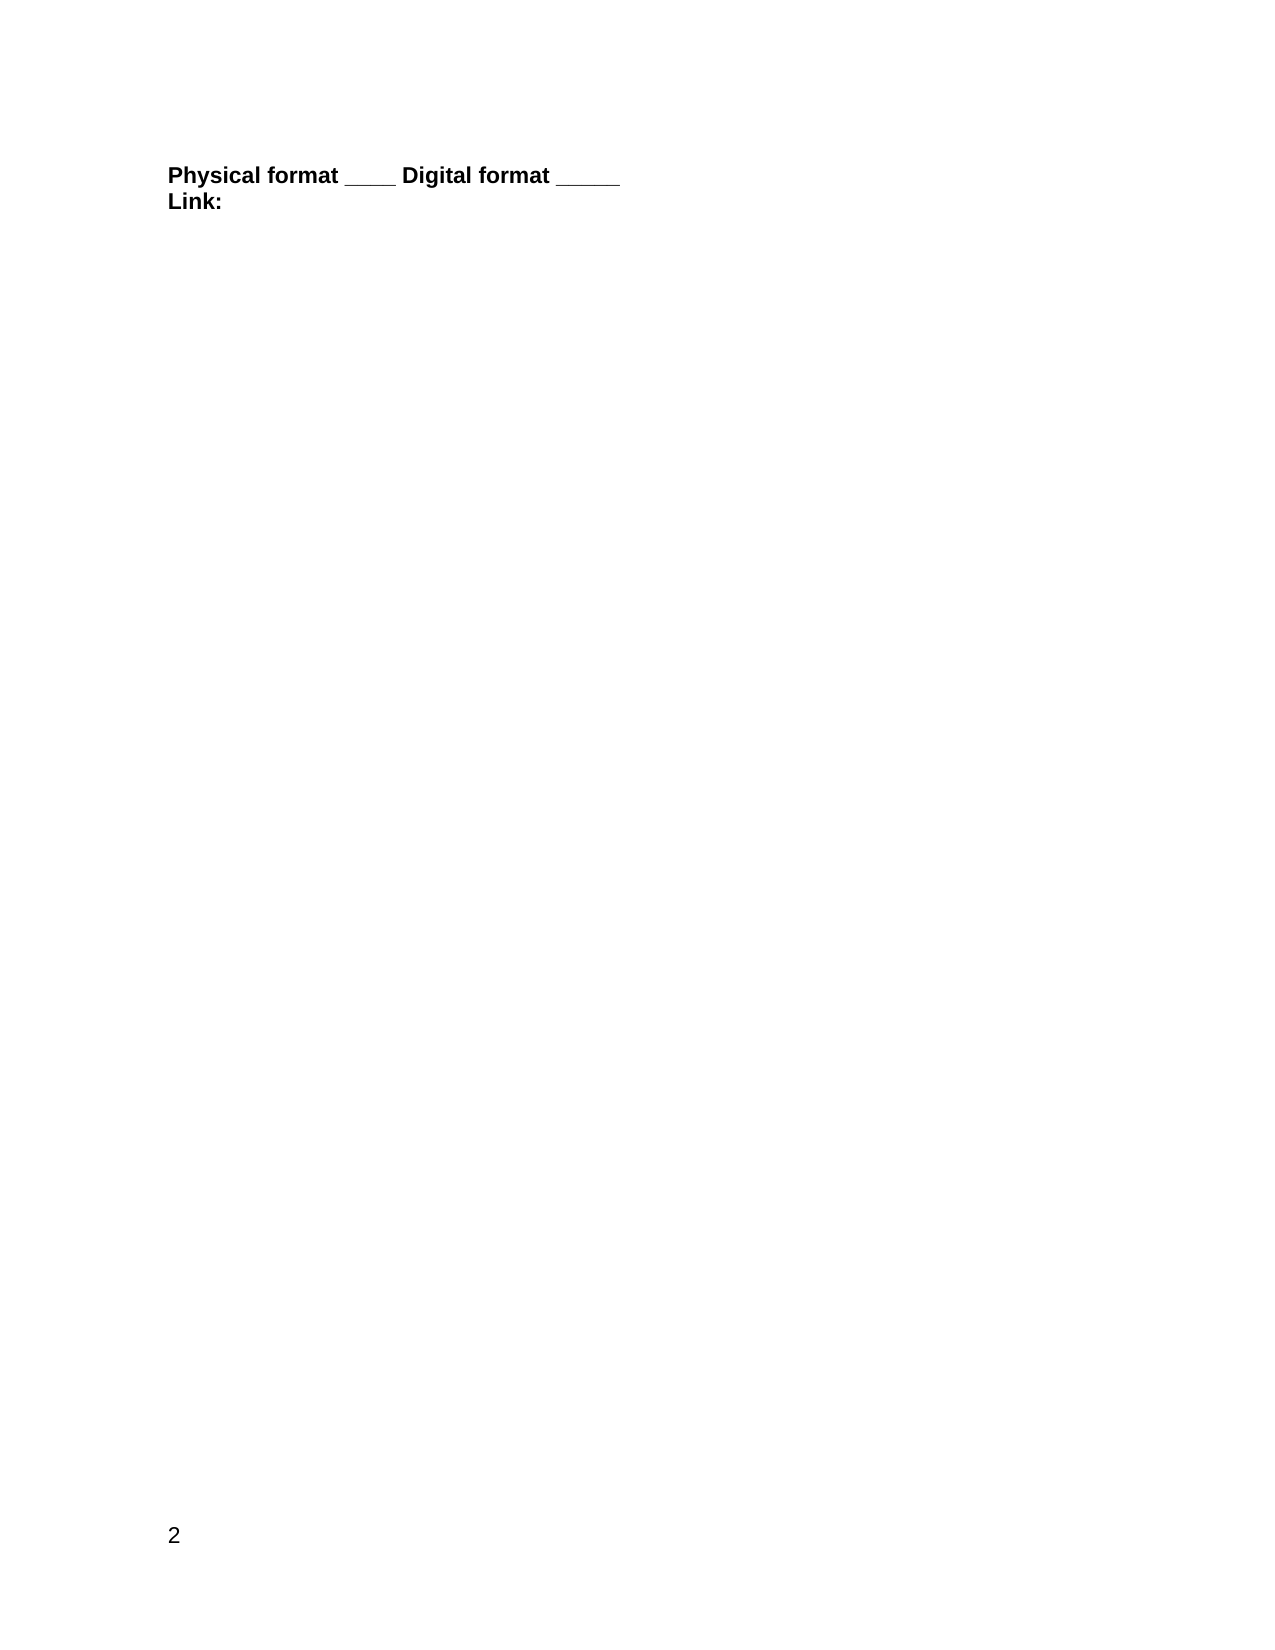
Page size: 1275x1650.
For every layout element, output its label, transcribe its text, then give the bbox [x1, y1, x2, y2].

text Physical format ____ Digital format _____ [168, 162, 1098, 188]
text Link: [168, 188, 1098, 214]
